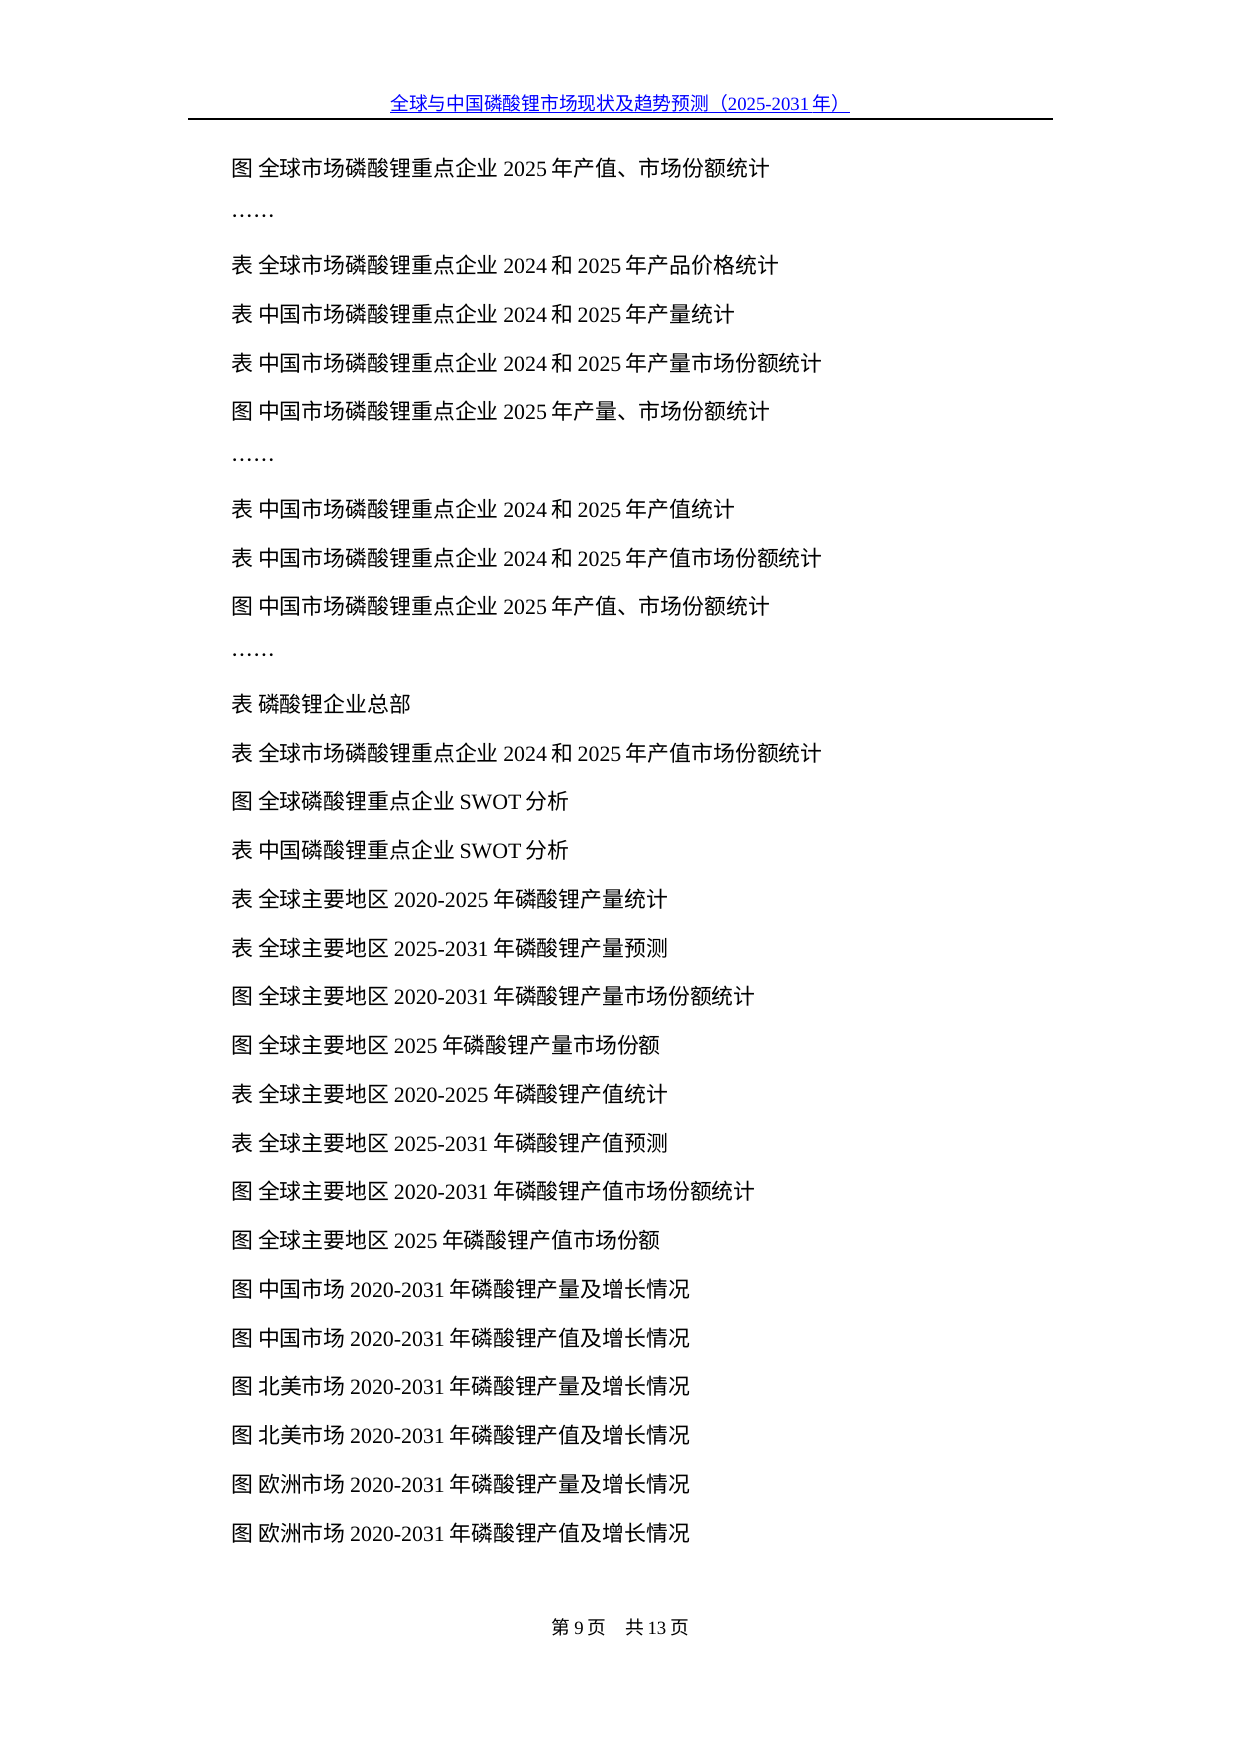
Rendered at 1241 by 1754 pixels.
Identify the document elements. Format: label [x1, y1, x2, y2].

text [187, 150, 1053, 1548]
